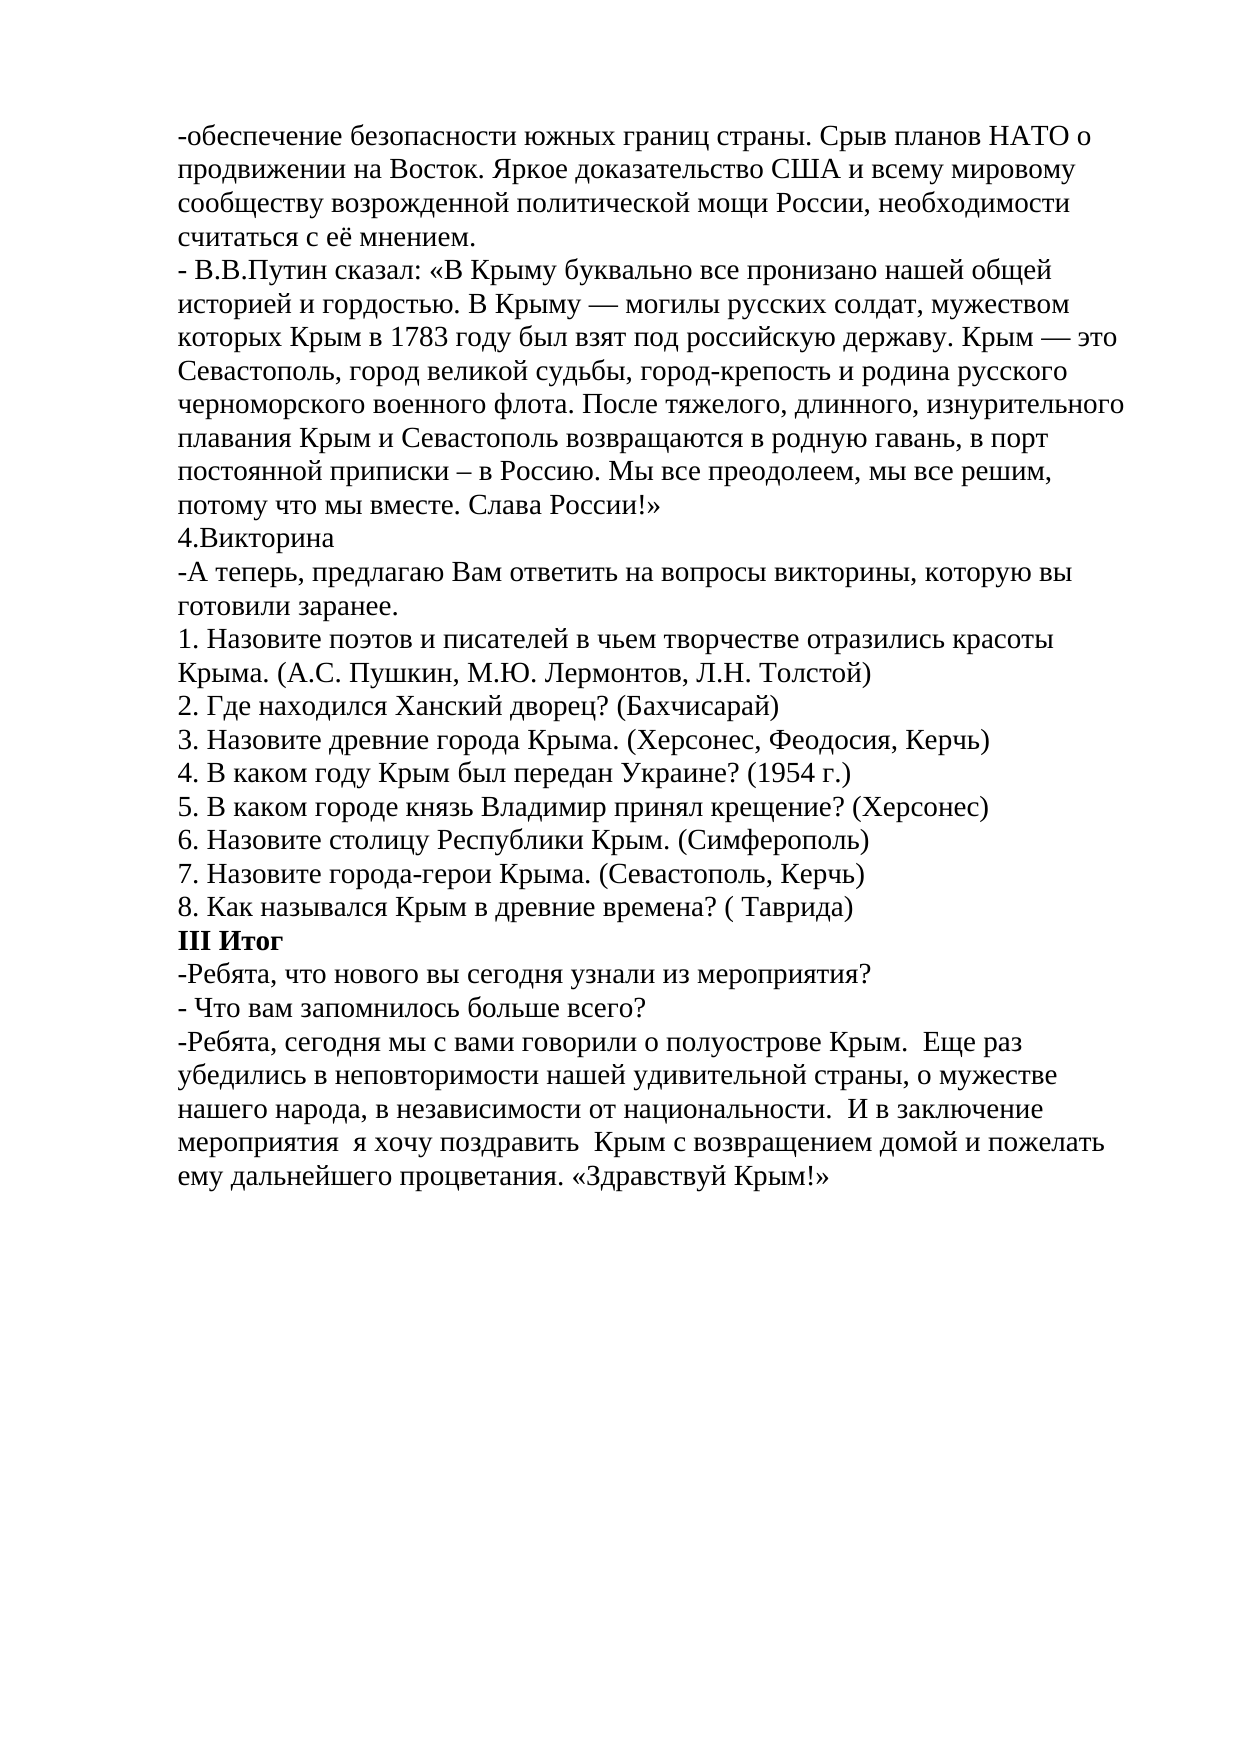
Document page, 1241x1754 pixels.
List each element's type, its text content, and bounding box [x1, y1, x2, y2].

text 8. Как назывался Крым в древние времена? ( Таврида) [177, 889, 1152, 923]
text III Итог [177, 923, 1152, 957]
text -А теперь, предлагаю Вам ответить на вопросы викторины, которую вы готовили заранее. [177, 554, 1137, 621]
text -Ребята, сегодня мы с вами говорили о полуострове Крым. Еще раз убедились в неповторимости нашей удивительной страны, о мужестве нашего народа, в независимости от национальности. И в заключение мероприятия я хочу поздравить Крым с возвращением домой и пожелать ему дальнейшего процветания. «Здравствуй Крым!» [177, 1024, 1152, 1191]
text -Ребята, что нового вы сегодня узнали из мероприятия? - Что вам запомнилось больше всего? [177, 957, 1152, 1024]
text - В.В.Путин сказал: «В Крыму буквально все пронизано нашей общей историей и гордостью. В Крыму — могилы русских солдат, мужеством которых Крым в 1783 году был взят под российскую державу. Крым — это Севастополь, город великой судьбы, город-крепость и родина русского черноморского военного флота. После тяжелого, длинного, изнурительного плавания Крым и Севастополь возвращаются в родную гавань, в порт постоянной приписки – в Россию. Мы все преодолеем, мы все решим, потому что мы вместе. Слава России!» [177, 252, 1137, 521]
text 4.Викторина [177, 521, 1137, 554]
text -обеспечение безопасности южных границ страны. Срыв планов НАТО о продвижении на Восток. Яркое доказательство США и всему мировому сообществу возрожденной политической мощи России, необходимости считаться с её мнением. [177, 118, 1137, 252]
text 1. Назовите поэтов и писателей в чьем творчестве отразились красоты Крыма. (А.С. Пушкин, М.Ю. Лермонтов, Л.Н. Толстой) 2. Где находился Ханский дворец? (Бахчисарай) 3. Назовите древние города Крыма. (Херсонес, Феодосия, Керчь) 4. В каком году Крым был передан Украине? (1954 г.) 5. В каком городе князь Владимир принял крещение? (Херсонес) 6. Назовите столицу Республики Крым. (Симферополь) 7. Назовите города-герои Крыма. (Севастополь, Керчь) [177, 621, 1137, 889]
